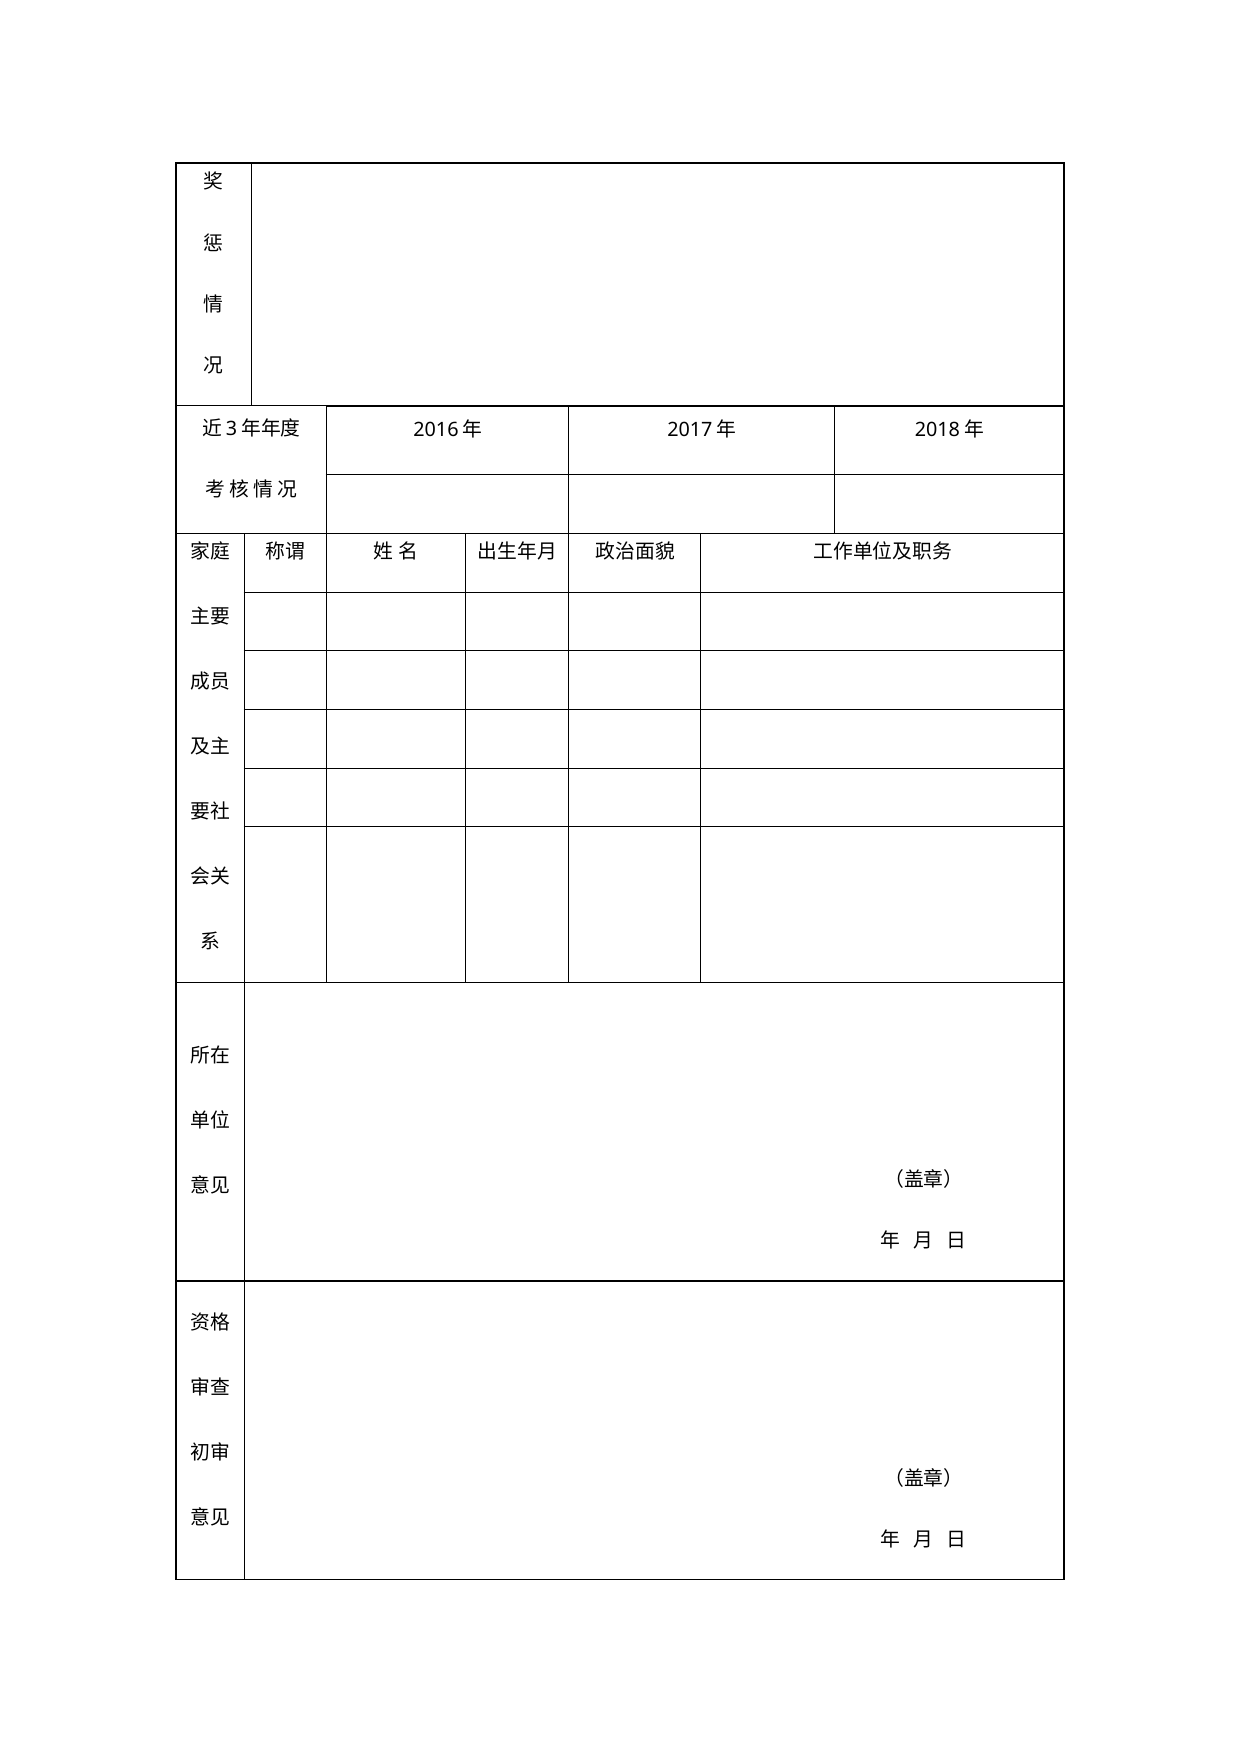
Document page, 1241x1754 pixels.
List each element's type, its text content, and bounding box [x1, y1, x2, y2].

table_cell [466, 593, 568, 650]
table_cell [245, 769, 326, 826]
table_header [252, 164, 1063, 405]
table_cell [245, 651, 326, 709]
table_cell 工作单位及职务 [701, 534, 1063, 592]
table_cell [569, 475, 834, 533]
table_cell [701, 593, 1063, 650]
table_cell [327, 710, 465, 768]
table_cell 2016年 [327, 407, 568, 474]
table_cell [327, 827, 465, 982]
table_cell [245, 710, 326, 768]
table_cell （盖章） 年 月 日 [245, 983, 1063, 1280]
table_cell [569, 827, 700, 982]
table_cell 姓 名 [327, 534, 465, 592]
table_cell [466, 769, 568, 826]
table_cell [569, 710, 700, 768]
table_cell 家庭主要成员及主要社会关系 [177, 534, 244, 982]
table_cell 2017年 [569, 407, 834, 474]
table_cell [327, 593, 465, 650]
table_cell [466, 827, 568, 982]
table_header 资格审查初审意见 [177, 1282, 244, 1579]
table_cell [245, 593, 326, 650]
table_cell [327, 475, 568, 533]
table_cell 政治面貌 [569, 534, 700, 592]
table_cell [701, 710, 1063, 768]
table_header （盖章） 年 月 日 [245, 1282, 1063, 1579]
table_cell [569, 593, 700, 650]
table_cell [835, 475, 1063, 533]
table_cell [701, 651, 1063, 709]
table_cell 2018年 [835, 407, 1063, 474]
table_cell 所在单位意见 [177, 983, 244, 1280]
table_cell [569, 651, 700, 709]
table_cell [327, 651, 465, 709]
table_cell [245, 827, 326, 982]
table_cell [466, 710, 568, 768]
table_cell [701, 769, 1063, 826]
table_cell 出生年月 [466, 534, 568, 592]
table_cell [466, 651, 568, 709]
table_cell [569, 769, 700, 826]
table_cell 称谓 [245, 534, 326, 592]
table_cell [327, 769, 465, 826]
table_cell 近3年年度 考核情况 [177, 406, 326, 533]
table_header 奖 惩 情 况 [177, 164, 251, 405]
table_cell [701, 827, 1063, 982]
